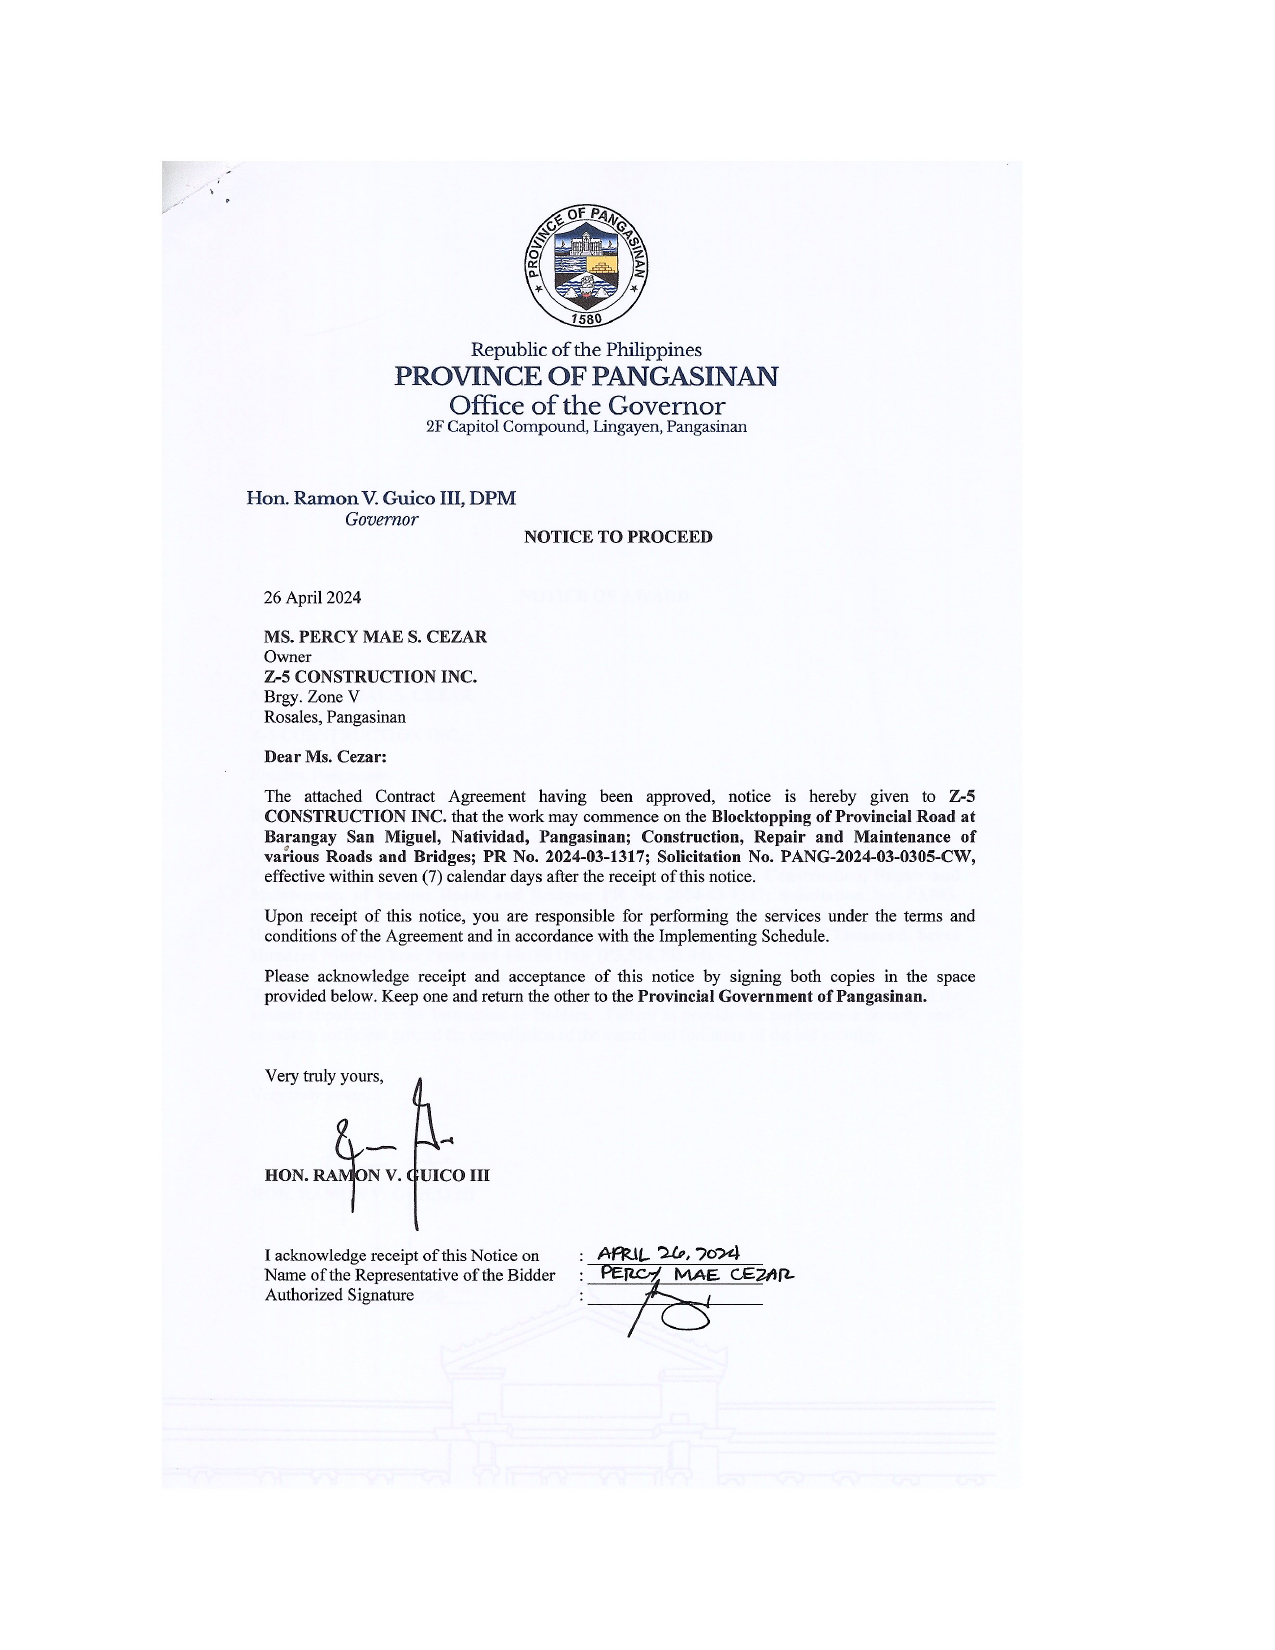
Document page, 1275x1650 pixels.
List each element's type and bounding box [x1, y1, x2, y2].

picture [150, 150, 1034, 1500]
